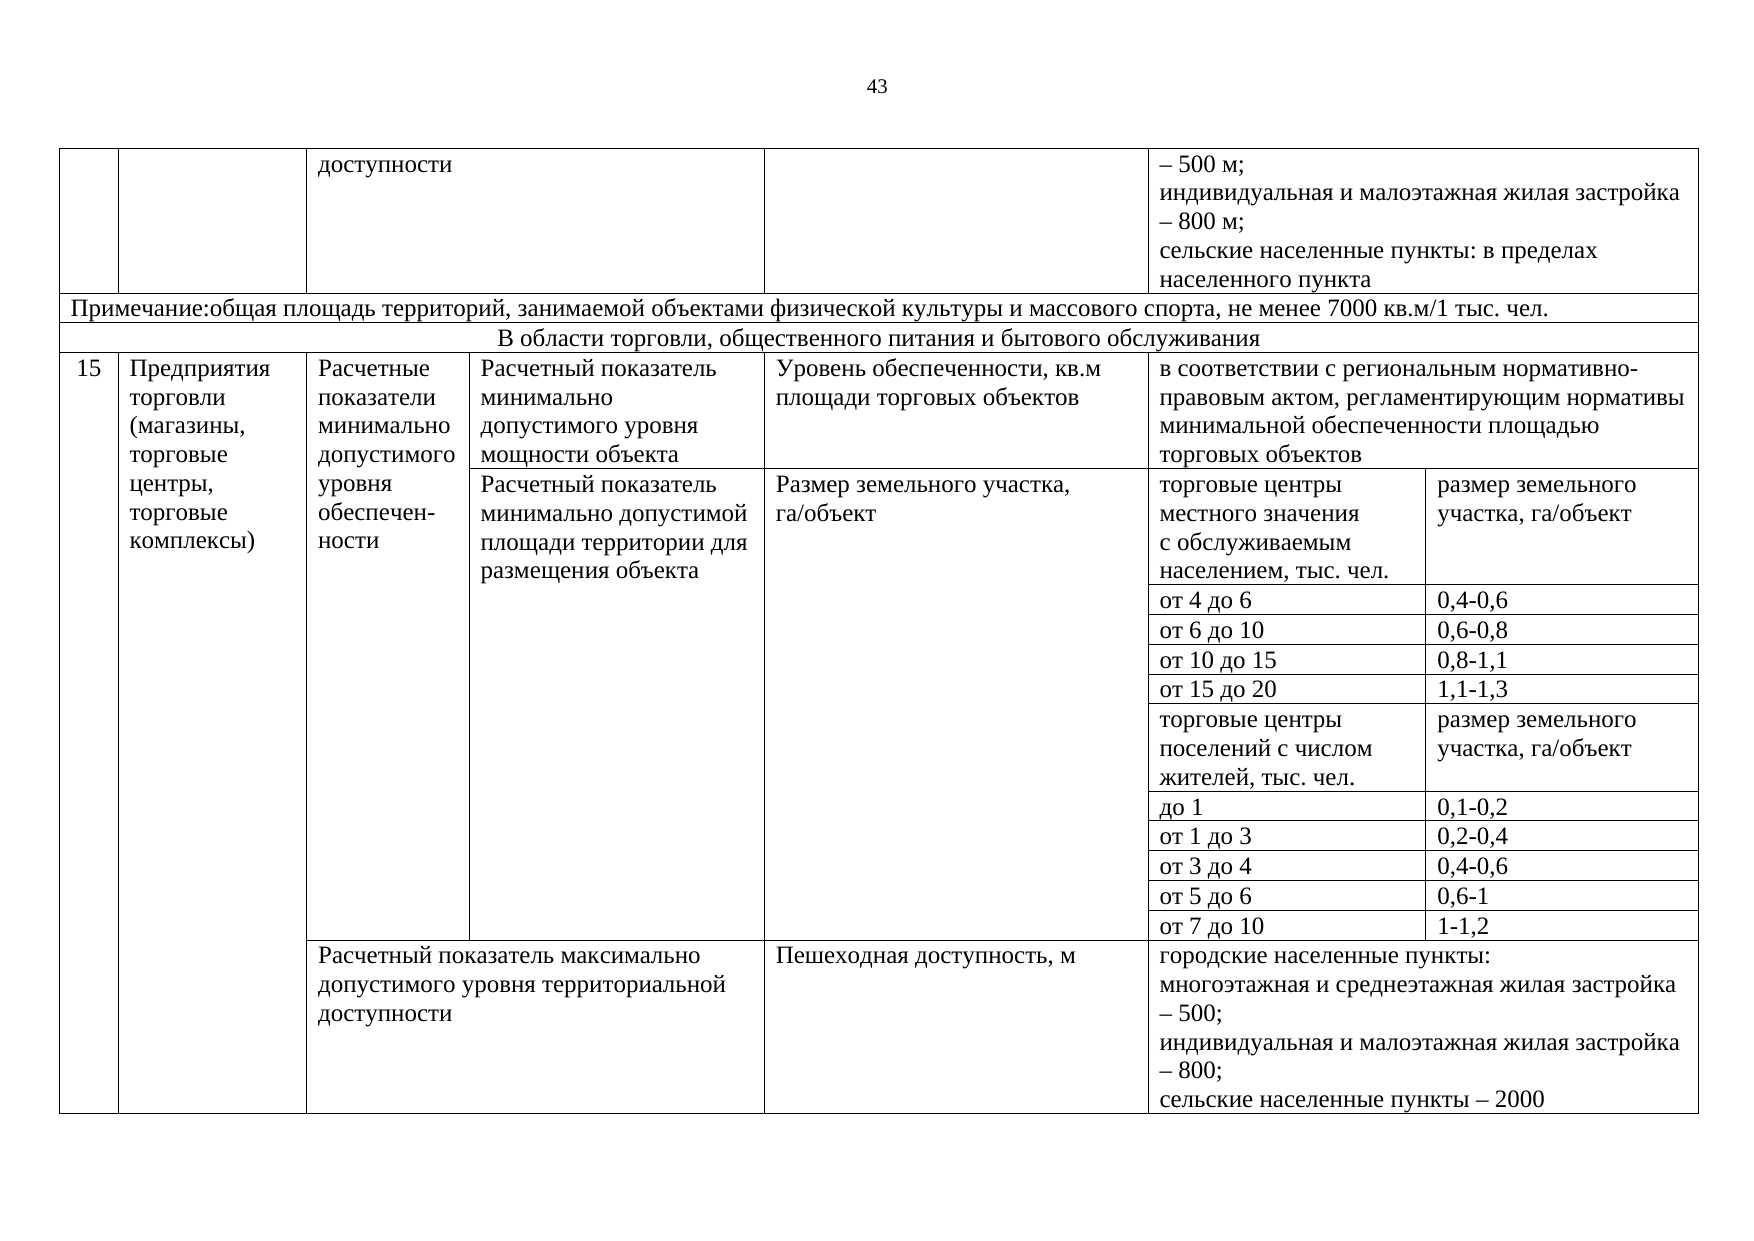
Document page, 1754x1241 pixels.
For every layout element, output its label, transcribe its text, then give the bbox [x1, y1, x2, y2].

table_cell 0,4-0,6 [1426, 851, 1698, 880]
table_cell до 1 [1149, 792, 1425, 820]
table_cell в соответствии с региональным нормативно-правовым актом, регламентирующим нормативы минимальной обеспеченности площадью торговых объектов [1149, 353, 1698, 468]
table_cell 0,8-1,1 [1426, 645, 1698, 673]
table_cell от 5 до 6 [1149, 881, 1425, 910]
table_cell 1-1,2 [1426, 911, 1698, 939]
table_cell Расчетные показатели минимально допустимого уровня обеспечен-ности [307, 353, 469, 939]
table_cell от 15 до 20 [1149, 675, 1425, 703]
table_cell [1149, 149, 1698, 292]
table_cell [307, 149, 764, 292]
table_cell от 4 до 6 [1149, 585, 1425, 614]
table_cell торговые центры местного значения с обслуживаемым населением, тыс. чел. [1149, 469, 1425, 584]
table_cell торговые центры поселений с числом жителей, тыс. чел. [1149, 704, 1425, 791]
table_cell Размер земельного участка, га/объект [765, 469, 1148, 939]
table_cell от 7 до 10 [1149, 911, 1425, 939]
table_cell от 10 до 15 [1149, 645, 1425, 673]
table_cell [765, 149, 1148, 292]
table_cell размер земельного участка, га/объект [1426, 704, 1698, 791]
table_cell городские населенные пункты: многоэтажная и среднеэтажная жилая застройка – 500; индивидуальная и малоэтажная жилая застройка – 800; сельские населенные пункты – 2000 [1149, 941, 1698, 1113]
table_cell от 6 до 10 [1149, 615, 1425, 644]
table_cell Расчетный показатель минимально допустимого уровня мощности объекта [470, 353, 764, 468]
table_cell от 1 до 3 [1149, 821, 1425, 850]
table_cell 0,4-0,6 [1426, 585, 1698, 614]
table_cell В области торговли, общественного питания и бытового обслуживания [60, 323, 1698, 352]
table_cell 15 [60, 353, 118, 1113]
table_cell 0,2-0,4 [1426, 821, 1698, 850]
table_cell 0,6-0,8 [1426, 615, 1698, 644]
table_cell Расчетный показатель минимально допустимой площади территории для размещения объекта [470, 469, 764, 939]
table_cell 0,1-0,2 [1426, 792, 1698, 820]
table_cell Расчетный показатель максимально допустимого уровня территориальной доступности [307, 941, 764, 1113]
table_cell Примечание:общая площадь территорий, занимаемой объектами физической культуры и массового спорта, не менее 7000 кв.м/1 тыс. чел. [60, 294, 1698, 322]
table_cell от 3 до 4 [1149, 851, 1425, 880]
table_cell 1,1-1,3 [1426, 675, 1698, 703]
table_cell Пешеходная доступность, м [765, 941, 1148, 1113]
table_cell Предприятия торговли (магазины, торговые центры, торговые комплексы) [119, 353, 306, 1113]
table_cell Уровень обеспеченности, кв.м площади торговых объектов [765, 353, 1148, 468]
table_cell 0,6-1 [1426, 881, 1698, 910]
table_cell размер земельного участка, га/объект [1426, 469, 1698, 584]
